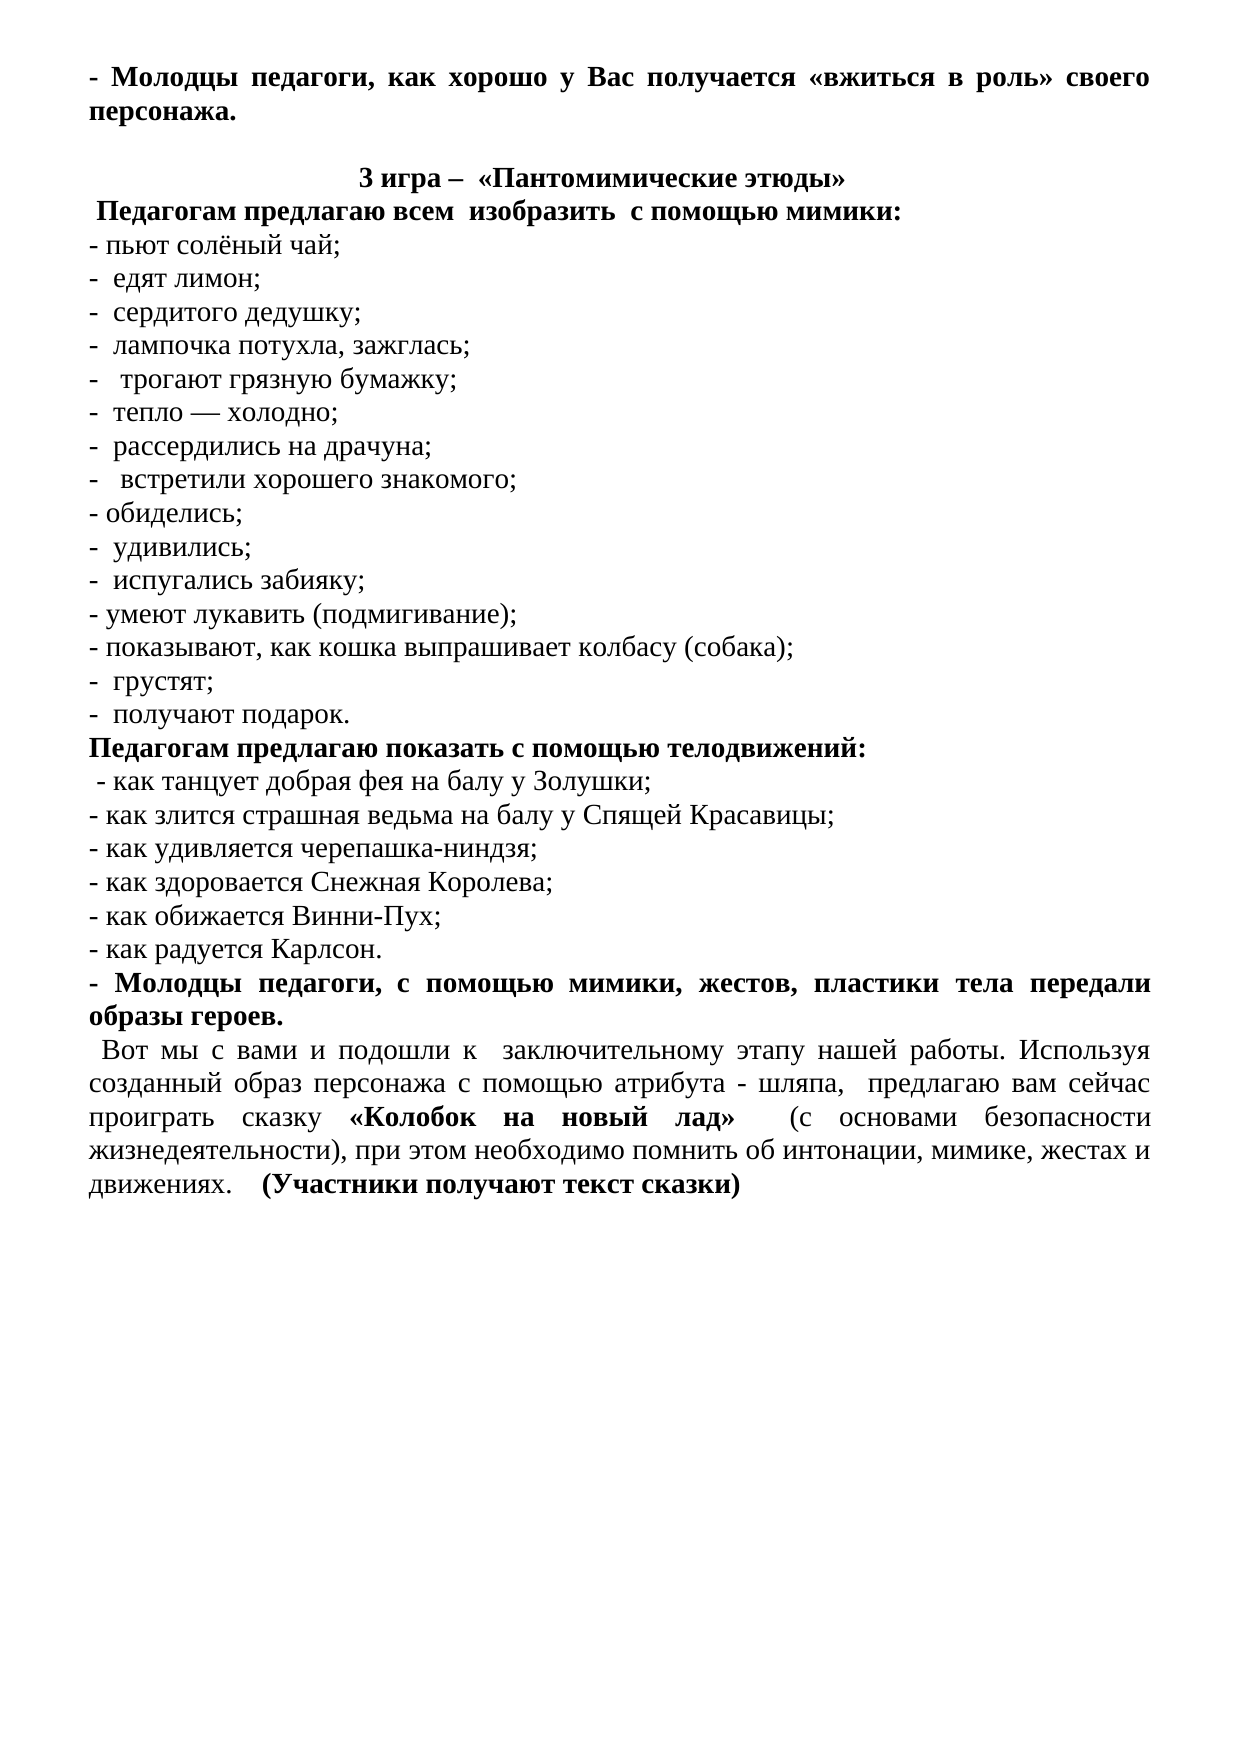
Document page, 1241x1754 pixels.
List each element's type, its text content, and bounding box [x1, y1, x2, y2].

text - показывают, как кошка выпрашивает колбасу (собака); [89, 629, 1152, 663]
text - получают подарок. [89, 696, 1152, 730]
text 3 игра – «Пантомимические этюды» [89, 160, 1152, 193]
text - пьют солёный чай; [89, 227, 1152, 260]
text - как обижается Винни-Пух; [89, 898, 1152, 931]
text - едят лимон; [89, 260, 1152, 294]
text - как здоровается Снежная Королева; [89, 864, 1152, 898]
text - лампочка потухла, зажглась; [89, 327, 1152, 361]
text - тепло — холодно; [89, 394, 1152, 428]
text - Молодцы педагоги, с помощью мимики, жестов, пластики тела передали образы героев. [89, 965, 1152, 1032]
text - встретили хорошего знакомого; [89, 462, 1152, 495]
text - трогают грязную бумажку; [89, 361, 1152, 394]
text - удивились; [89, 529, 1152, 562]
text - обиделись; [89, 495, 1152, 529]
text Педагогам предлагаю показать с помощью телодвижений: [89, 730, 1152, 763]
text Педагогам предлагаю всем изобразить с помощью мимики: [89, 193, 1152, 227]
text - как радуется Карлсон. [89, 931, 1152, 965]
text - как танцует добрая фея на балу у Золушки; [89, 763, 1152, 797]
text - как удивляется черепашка-ниндзя; [89, 831, 1152, 864]
text Вот мы с вами и подошли к заключительному этапу нашей работы. Используя созданный образ персонажа с помощью атрибута - шляпа, предлагаю вам сейчас проиграть сказку «Колобок на новый лад» (с основами безопасности жизнедеятельности), при этом необходимо помнить об интонации, мимике, жестах и движениях. (Участники получают текст сказки) [89, 1032, 1152, 1199]
text - как злится страшная ведьма на балу у Спящей Красавицы; [89, 797, 1152, 831]
text - рассердились на драчуна; [89, 428, 1152, 462]
text - Молодцы педагоги, как хорошо у Вас получается «вжиться в роль» своего персонажа. [89, 59, 1152, 126]
text - грустят; [89, 663, 1152, 696]
text - умеют лукавить (подмигивание); [89, 596, 1152, 629]
text - сердитого дедушку; [89, 294, 1152, 327]
text - испугались забияку; [89, 562, 1152, 596]
